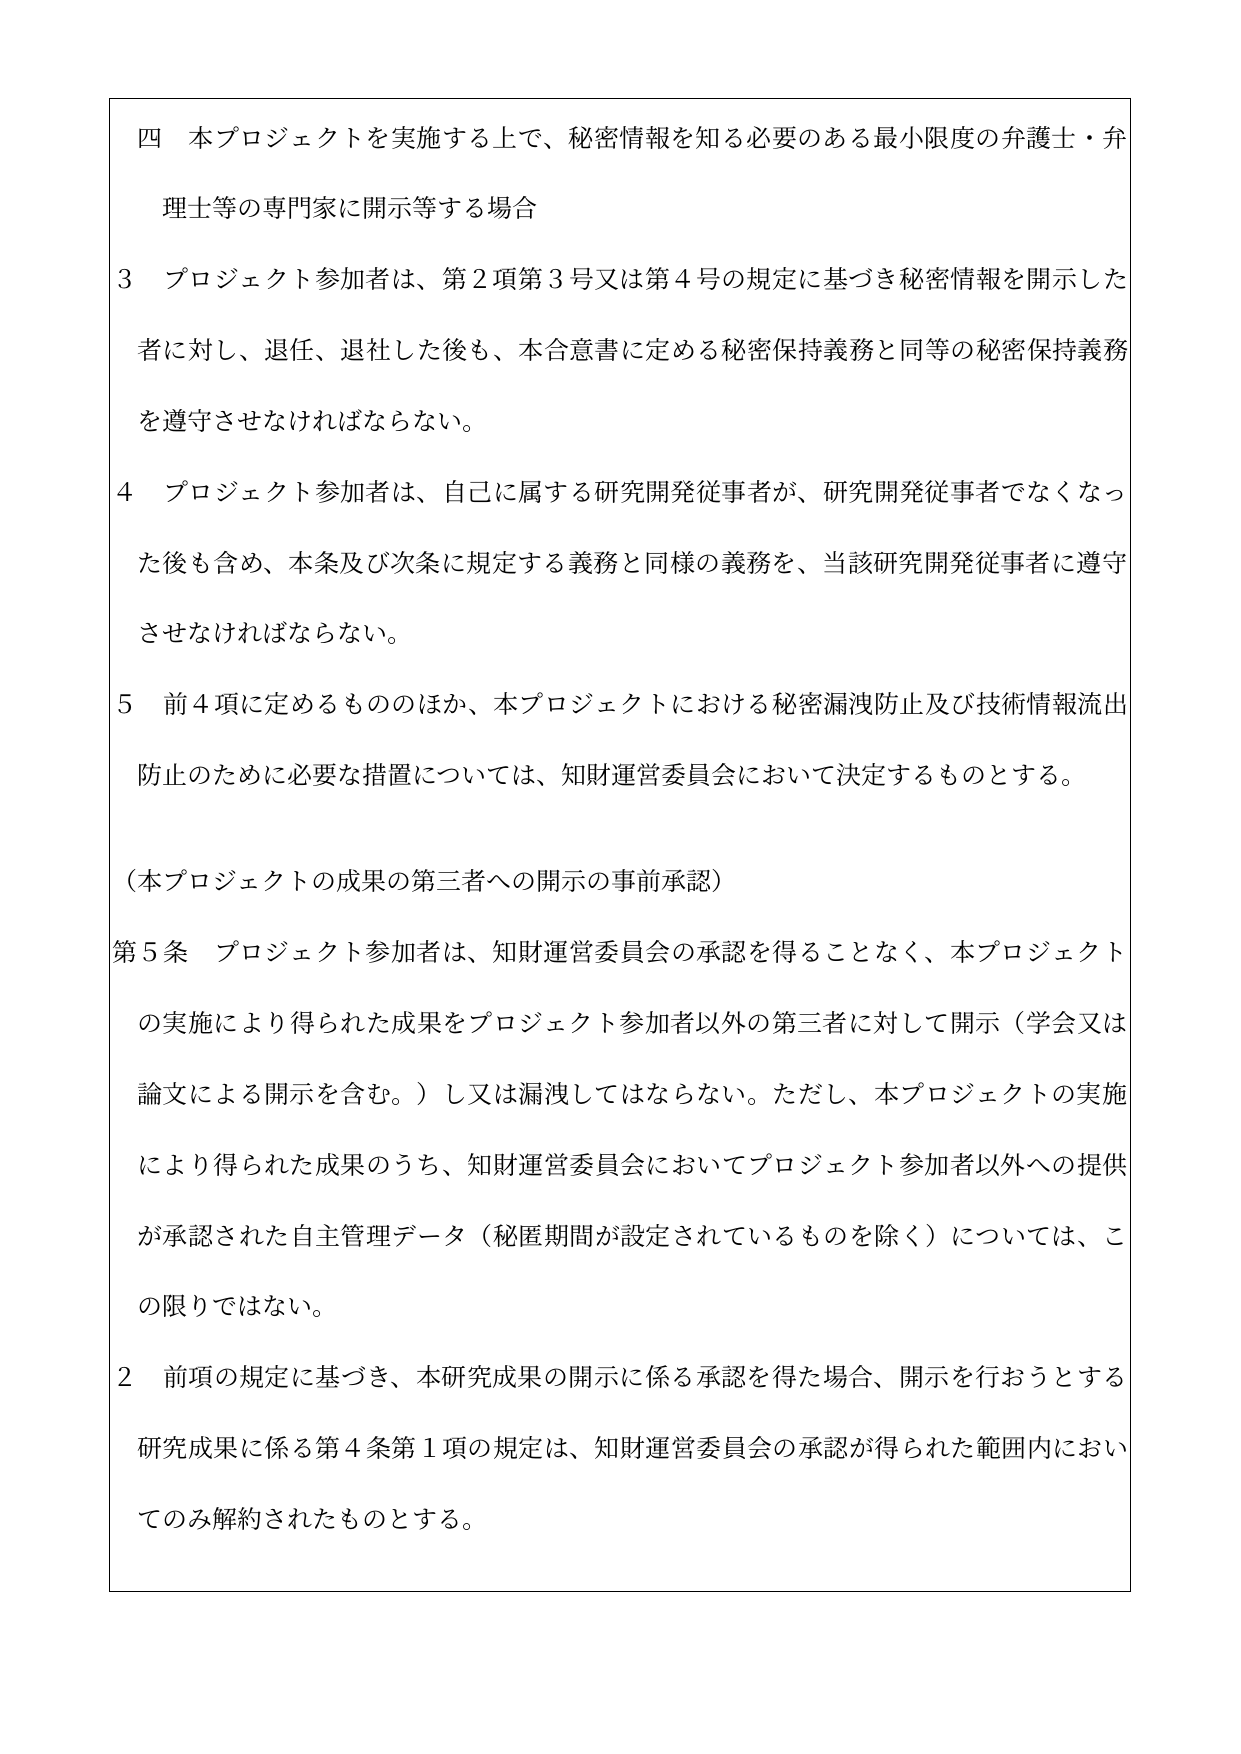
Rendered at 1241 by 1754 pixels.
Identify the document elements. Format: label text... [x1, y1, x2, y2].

text （本プロジェクトの成果の第三者への開示の事前承認） [112, 845, 1128, 916]
text 四 本プロジェクトを実施する上で、秘密情報を知る必要のある最小限度の弁護士・弁理士等の専門家に開示等する場合 [110, 99, 1130, 243]
text 第５条 プロジェクト参加者は、知財運営委員会の承認を得ることなく、本プロジェクトの実施により得られた成果をプロジェクト参加者以外の第三者に対して開示（学会又は論文による開示を含む。）し又は漏洩してはならない。ただし、本プロジェクトの実施により得られた成果のうち、知財運営委員会においてプロジェクト参加者以外への提供が承認された自主管理データ（秘匿期間が設定されているものを除く）については、この限りではない。 [112, 916, 1128, 1341]
text ３ プロジェクト参加者は、第２項第３号又は第４号の規定に基づき秘密情報を開示した者に対し、退任、退社した後も、本合意書に定める秘密保持義務と同等の秘密保持義務を遵守させなければならない。 [112, 243, 1128, 455]
text ２ 前項の規定に基づき、本研究成果の開示に係る承認を得た場合、開示を行おうとする研究成果に係る第４条第１項の規定は、知財運営委員会の承認が得られた範囲内においてのみ解約されたものとする。 [112, 1341, 1128, 1553]
text ５ 前４項に定めるもののほか、本プロジェクトにおける秘密漏洩防止及び技術情報流出防止のために必要な措置については、知財運営委員会において決定するものとする。 [112, 668, 1128, 809]
text ４ プロジェクト参加者は、自己に属する研究開発従事者が、研究開発従事者でなくなった後も含め、本条及び次条に規定する義務と同様の義務を、当該研究開発従事者に遵守させなければならない。 [112, 455, 1128, 668]
